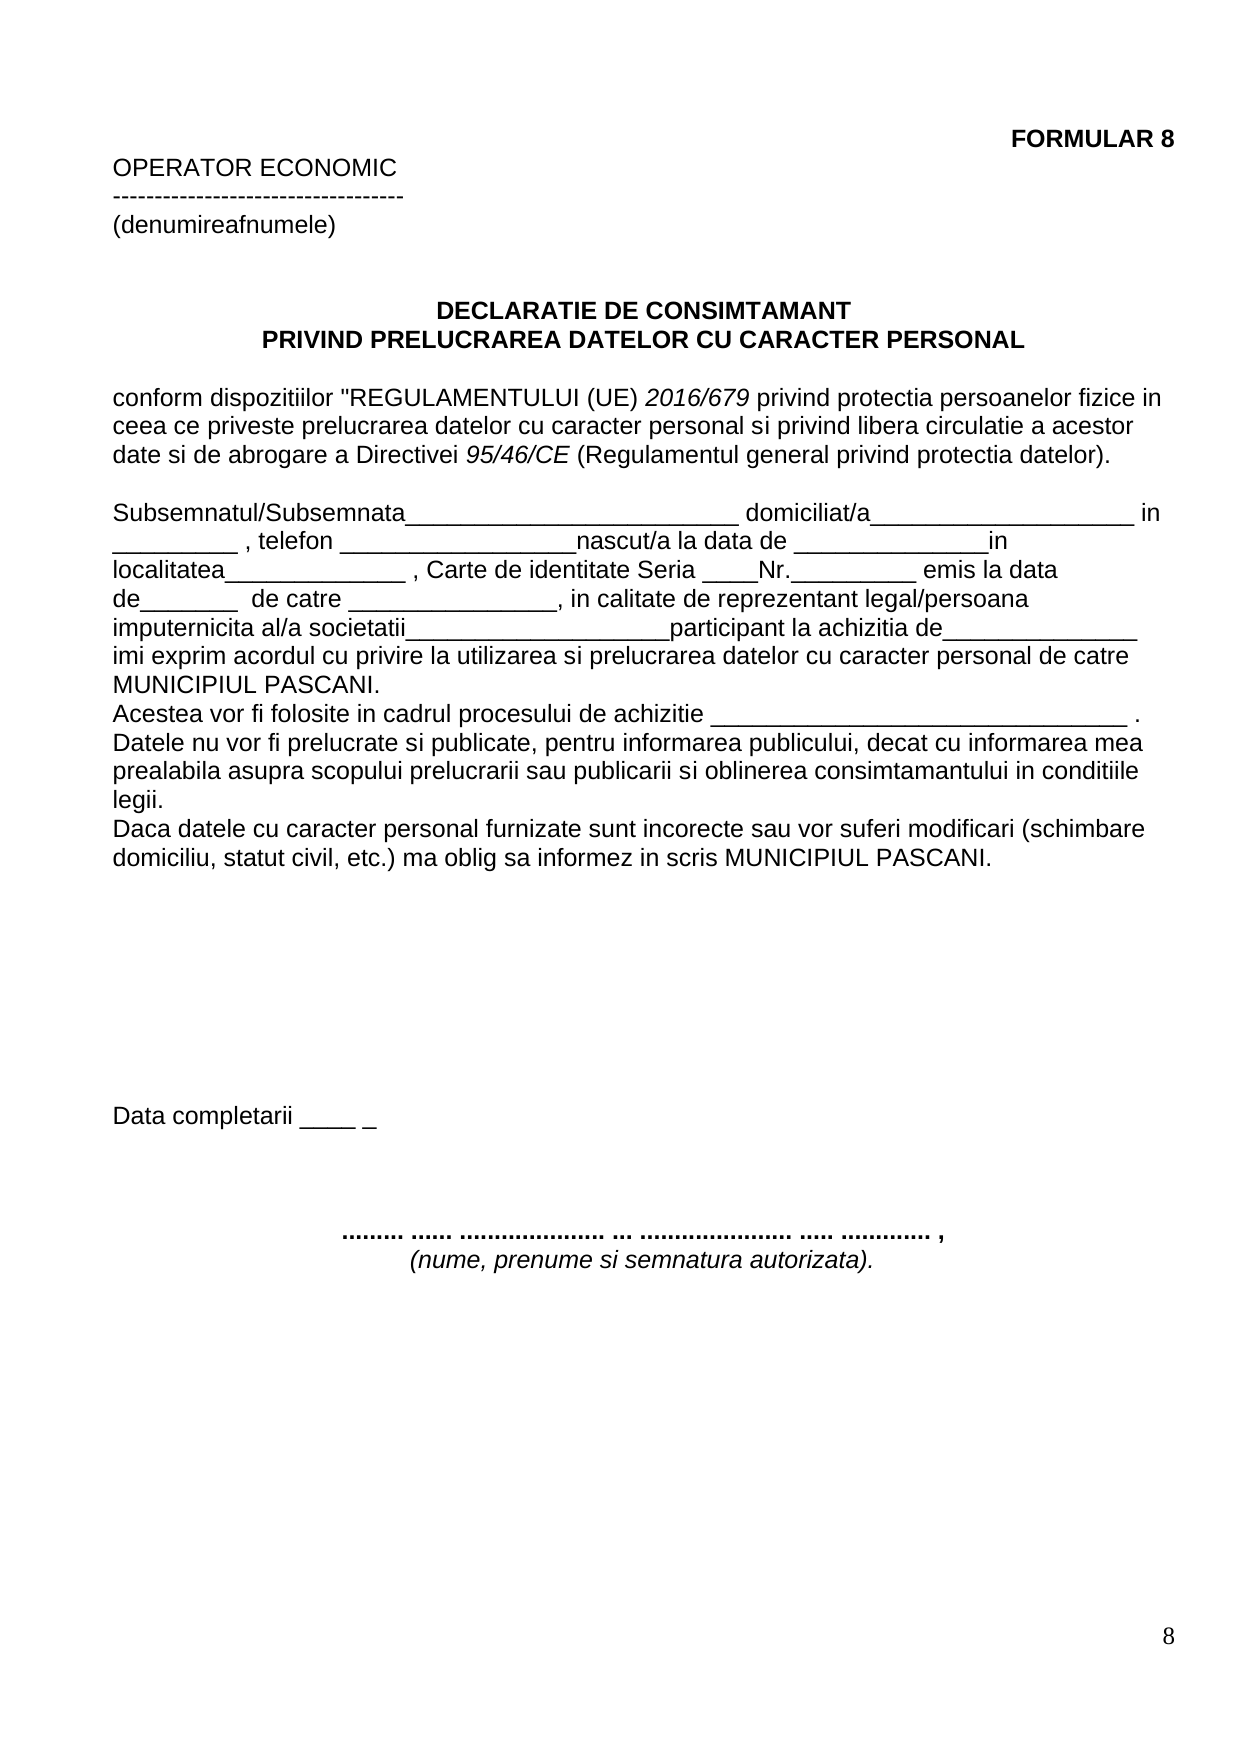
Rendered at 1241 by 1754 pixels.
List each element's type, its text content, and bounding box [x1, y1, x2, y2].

text FORMULAR 8 [112, 124, 1174, 152]
text Subsemnatul/Subsemnata________________________ domiciliat/a___________________ in [112, 497, 1174, 526]
text domiciliu, statut civil, etc.) ma oblig sa informez in scris MUNICIPIUL PASCANI. [112, 842, 1174, 871]
text DECLARATIE DE CONSIMTAMANT [112, 296, 1174, 325]
text Acestea vor fi folosite in cadrul procesului de achizitie ______________________________ . Datele nu vor fi prelucrate si publicate, pentru informarea publicului, decat cu informarea mea prealabila asupra scopului prelucrarii sau publicarii si oblinerea consimtamantului in conditiile legii. [112, 699, 1174, 814]
text _________ , telefon _________________nascut/a la data de ______________in localitatea_____________ , Carte de identitate Seria ____Nr._________ emis la data de_______ de catre _______________, in calitate de reprezentant legal/persoana imputernicita al/a societatii___________________participant la achizitia de______________ imi exprim acordul cu privire la utilizarea si prelucrarea datelor cu caracter personal de catre MUNICIPIUL PASCANI. [112, 526, 1174, 699]
text conform dispozitiilor "REGULAMENTULUI (UE) 2016/679 privind protectia persoanelor fizice in [112, 382, 1174, 411]
text Daca datele cu caracter personal furnizate sunt incorecte sau vor suferi modificari (schimbare [112, 814, 1174, 842]
text (denumireafnumele) [112, 210, 1174, 239]
text Data completarii ____ _ [112, 1101, 1174, 1130]
text PRIVIND PRELUCRAREA DATELOR CU CARACTER PERSONAL [112, 325, 1174, 354]
text OPERATOR ECONOMIC [112, 152, 1174, 181]
text (nume, prenume si semnatura autorizata). [112, 1245, 1174, 1274]
text ceea ce priveste prelucrarea datelor cu caracter personal si privind libera circulatie a acestor date si de abrogare a Directivei 95/46/CE (Regulamentul general privind protectia datelor). [112, 411, 1174, 469]
text ......... ...... ..................... ... ...................... ..... ............. , [112, 1216, 1174, 1245]
text ----------------------------------- [112, 181, 1174, 210]
